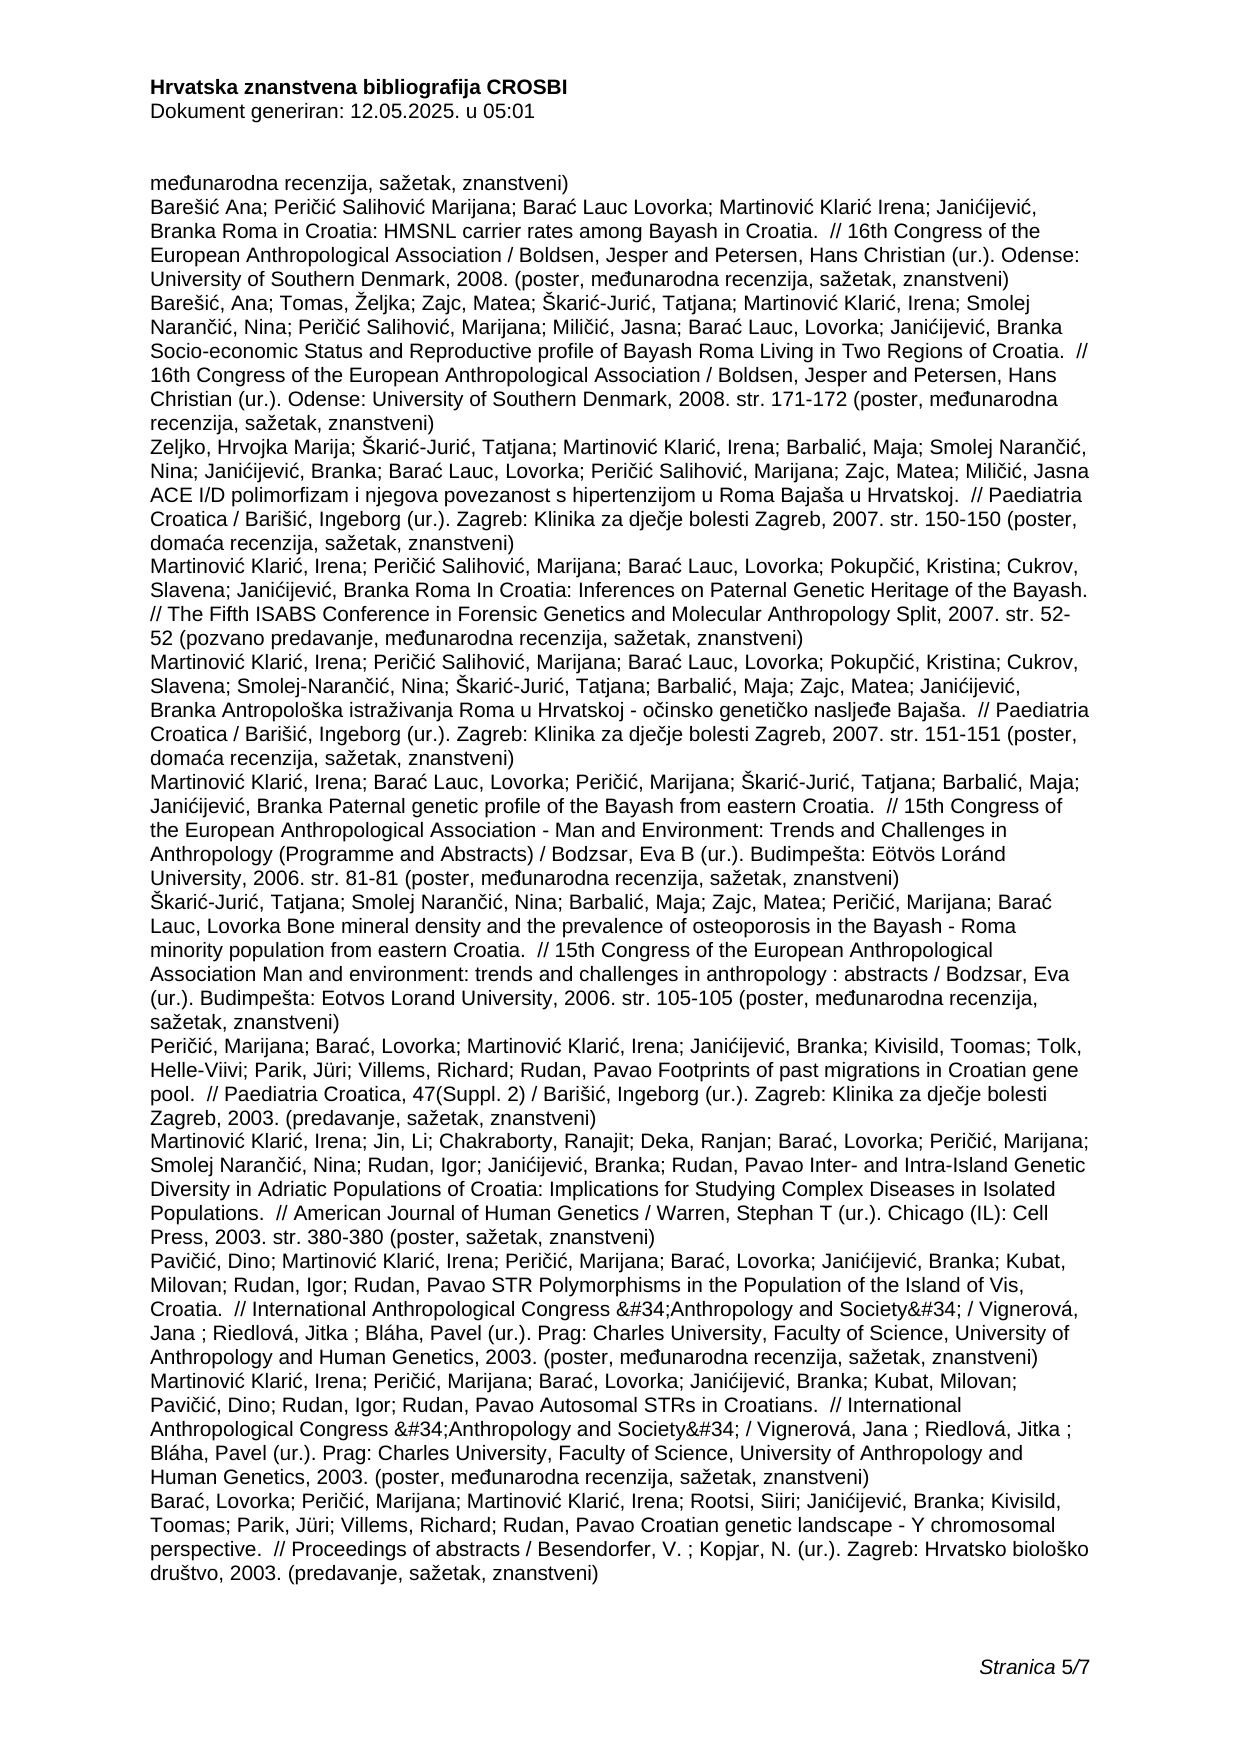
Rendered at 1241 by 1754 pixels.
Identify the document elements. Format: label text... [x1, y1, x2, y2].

text Martinović Klarić, Irena; Peričić Salihović, Marijana; Barać Lauc, Lovorka; Pokupčić, Kristina; Cukrov, Slavena; Janićijević, Branka [150, 554, 1090, 650]
text Barešić Ana; Peričić Salihović Marijana; Barać Lauc Lovorka; Martinović Klarić Irena; Janićijević, Branka [150, 195, 1090, 291]
text Barać, Lovorka; Peričić, Marijana; Martinović Klarić, Irena; Rootsi, Siiri; Janićijević, Branka; Kivisild, Toomas; Parik, Jüri; Villems, Richard; Rudan, Pavao [150, 1489, 1090, 1584]
text Martinović Klarić, Irena; Barać Lauc, Lovorka; Peričić, Marijana; Škarić-Jurić, Tatjana; Barbalić, Maja; Janićijević, Branka [150, 770, 1090, 890]
text Peričić, Marijana; Barać, Lovorka; Martinović Klarić, Irena; Janićijević, Branka; Kivisild, Toomas; Tolk, Helle-Viivi; Parik, Jüri; Villems, Richard; Rudan, Pavao [150, 1033, 1090, 1129]
text Zeljko, Hrvojka Marija; Škarić-Jurić, Tatjana; Martinović Klarić, Irena; Barbalić, Maja; Smolej Narančić, Nina; Janićijević, Branka; Barać Lauc, Lovorka; Peričić Salihović, Marijana; Zajc, Matea; Miličić, Jasna [150, 434, 1090, 554]
text Škarić-Jurić, Tatjana; Smolej Narančić, Nina; Barbalić, Maja; Zajc, Matea; Peričić, Marijana; Barać Lauc, Lovorka [150, 890, 1090, 1033]
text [150, 171, 1090, 195]
text Martinović Klarić, Irena; Peričić, Marijana; Barać, Lovorka; Janićijević, Branka; Kubat, Milovan; Pavičić, Dino; Rudan, Igor; Rudan, Pavao [150, 1369, 1090, 1489]
text Pavičić, Dino; Martinović Klarić, Irena; Peričić, Marijana; Barać, Lovorka; Janićijević, Branka; Kubat, Milovan; Rudan, Igor; Rudan, Pavao [150, 1249, 1090, 1369]
text Martinović Klarić, Irena; Jin, Li; Chakraborty, Ranajit; Deka, Ranjan; Barać, Lovorka; Peričić, Marijana; Smolej Narančić, Nina; Rudan, Igor; Janićijević, Branka; Rudan, Pavao [150, 1129, 1090, 1249]
text Barešić, Ana; Tomas, Željka; Zajc, Matea; Škarić-Jurić, Tatjana; Martinović Klarić, Irena; Smolej Narančić, Nina; Peričić Salihović, Marijana; Miličić, Jasna; Barać Lauc, Lovorka; Janićijević, Branka [150, 291, 1090, 434]
text Martinović Klarić, Irena; Peričić Salihović, Marijana; Barać Lauc, Lovorka; Pokupčić, Kristina; Cukrov, Slavena; Smolej-Narančić, Nina; Škarić-Jurić, Tatjana; Barbalić, Maja; Zajc, Matea; Janićijević, Branka [150, 650, 1090, 770]
